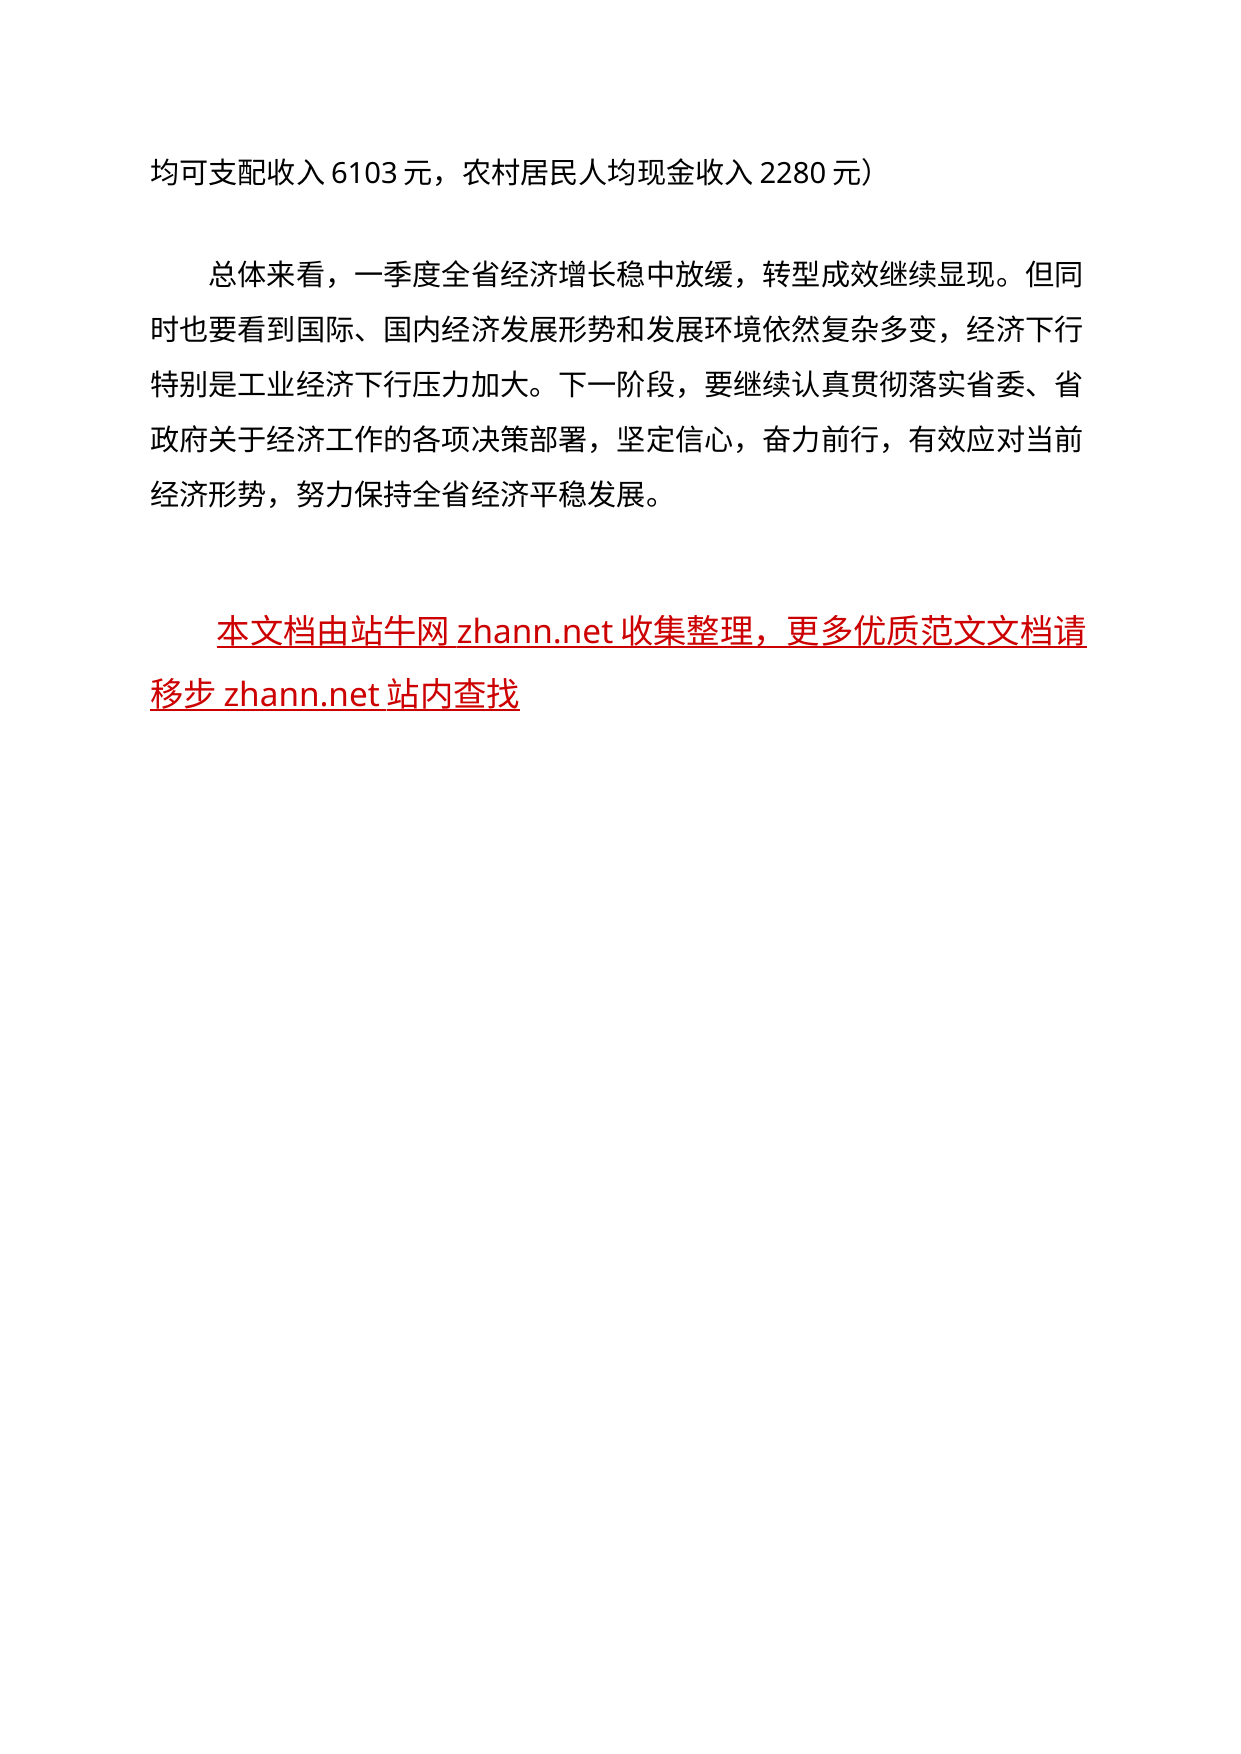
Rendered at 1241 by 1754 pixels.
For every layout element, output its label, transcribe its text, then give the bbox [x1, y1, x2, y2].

text 总体来看，一季度全省经济增长稳中放缓，转型成效继续显现。但同时也要看到国际、国内经济发展形势和发展环境依然复杂多变，经济下行特别是工业经济下行压力加大。下一阶段，要继续认真贯彻落实省委、省政府关于经济工作的各项决策部署，坚定信心，奋力前行，有效应对当前经济形势，努力保持全省经济平稳发展。 [150, 252, 1090, 514]
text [150, 150, 1090, 192]
text 本文档由站牛网zhann.net收集整理，更多优质范文文档请移步zhann.net站内查找 [150, 604, 1090, 716]
